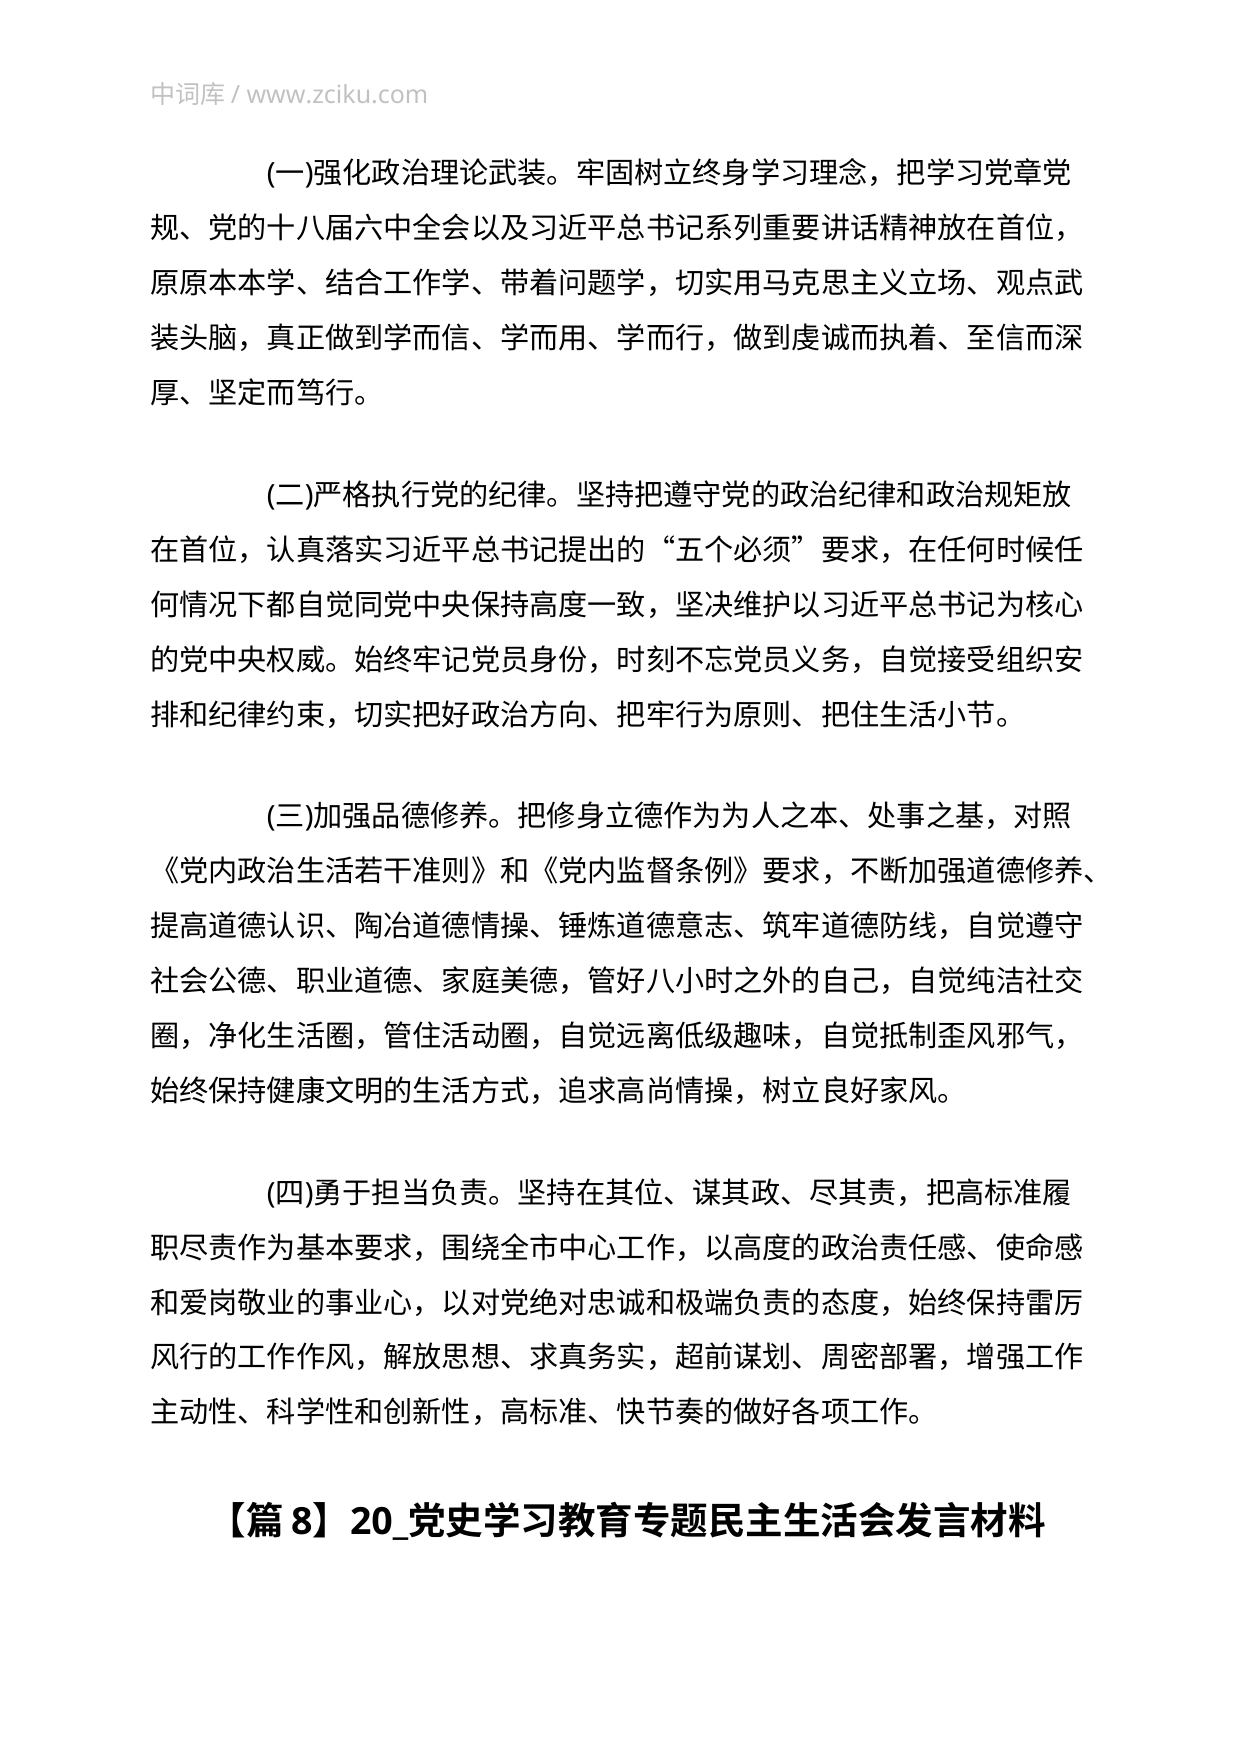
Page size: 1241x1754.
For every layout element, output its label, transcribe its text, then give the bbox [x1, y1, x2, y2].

text (二)严格执行党的纪律。坚持把遵守党的政治纪律和政治规矩放在首位，认真落实习近平总书记提出的“五个必须”要求，在任何时候任何情况下都自觉同党中央保持高度一致，坚决维护以习近平总书记为核心的党中央权威。始终牢记党员身份，时刻不忘党员义务，自觉接受组织安排和纪律约束，切实把好政治方向、把牢行为原则、把住生活小节。 [150, 471, 1090, 733]
text (三)加强品德修养。把修身立德作为为人之本、处事之基，对照《党内政治生活若干准则》和《党内监督条例》要求，不断加强道德修养、提高道德认识、陶冶道德情操、锤炼道德意志、筑牢道德防线，自觉遵守社会公德、职业道德、家庭美德，管好八小时之外的自己，自觉纯洁社交圈，净化生活圈，管住活动圈，自觉远离低级趣味，自觉抵制歪风邪气，始终保持健康文明的生活方式，追求高尚情操，树立良好家风。 [150, 793, 1090, 1110]
text (四)勇于担当负责。坚持在其位、谋其政、尽其责，把高标准履职尽责作为基本要求，围绕全市中心工作，以高度的政治责任感、使命感和爱岗敬业的事业心，以对党绝对忠诚和极端负责的态度，始终保持雷厉风行的工作作风，解放思想、求真务实，超前谋划、周密部署，增强工作主动性、科学性和创新性，高标准、快节奏的做好各项工作。 [150, 1169, 1090, 1431]
text (一)强化政治理论武装。牢固树立终身学习理念，把学习党章党规、党的十八届六中全会以及习近平总书记系列重要讲话精神放在首位，原原本本学、结合工作学、带着问题学，切实用马克思主义立场、观点武装头脑，真正做到学而信、学而用、学而行，做到虔诚而执着、至信而深厚、坚定而笃行。 [150, 150, 1090, 412]
text 【篇8】20_党史学习教育专题民主生活会发言材料 [150, 1491, 1090, 1545]
